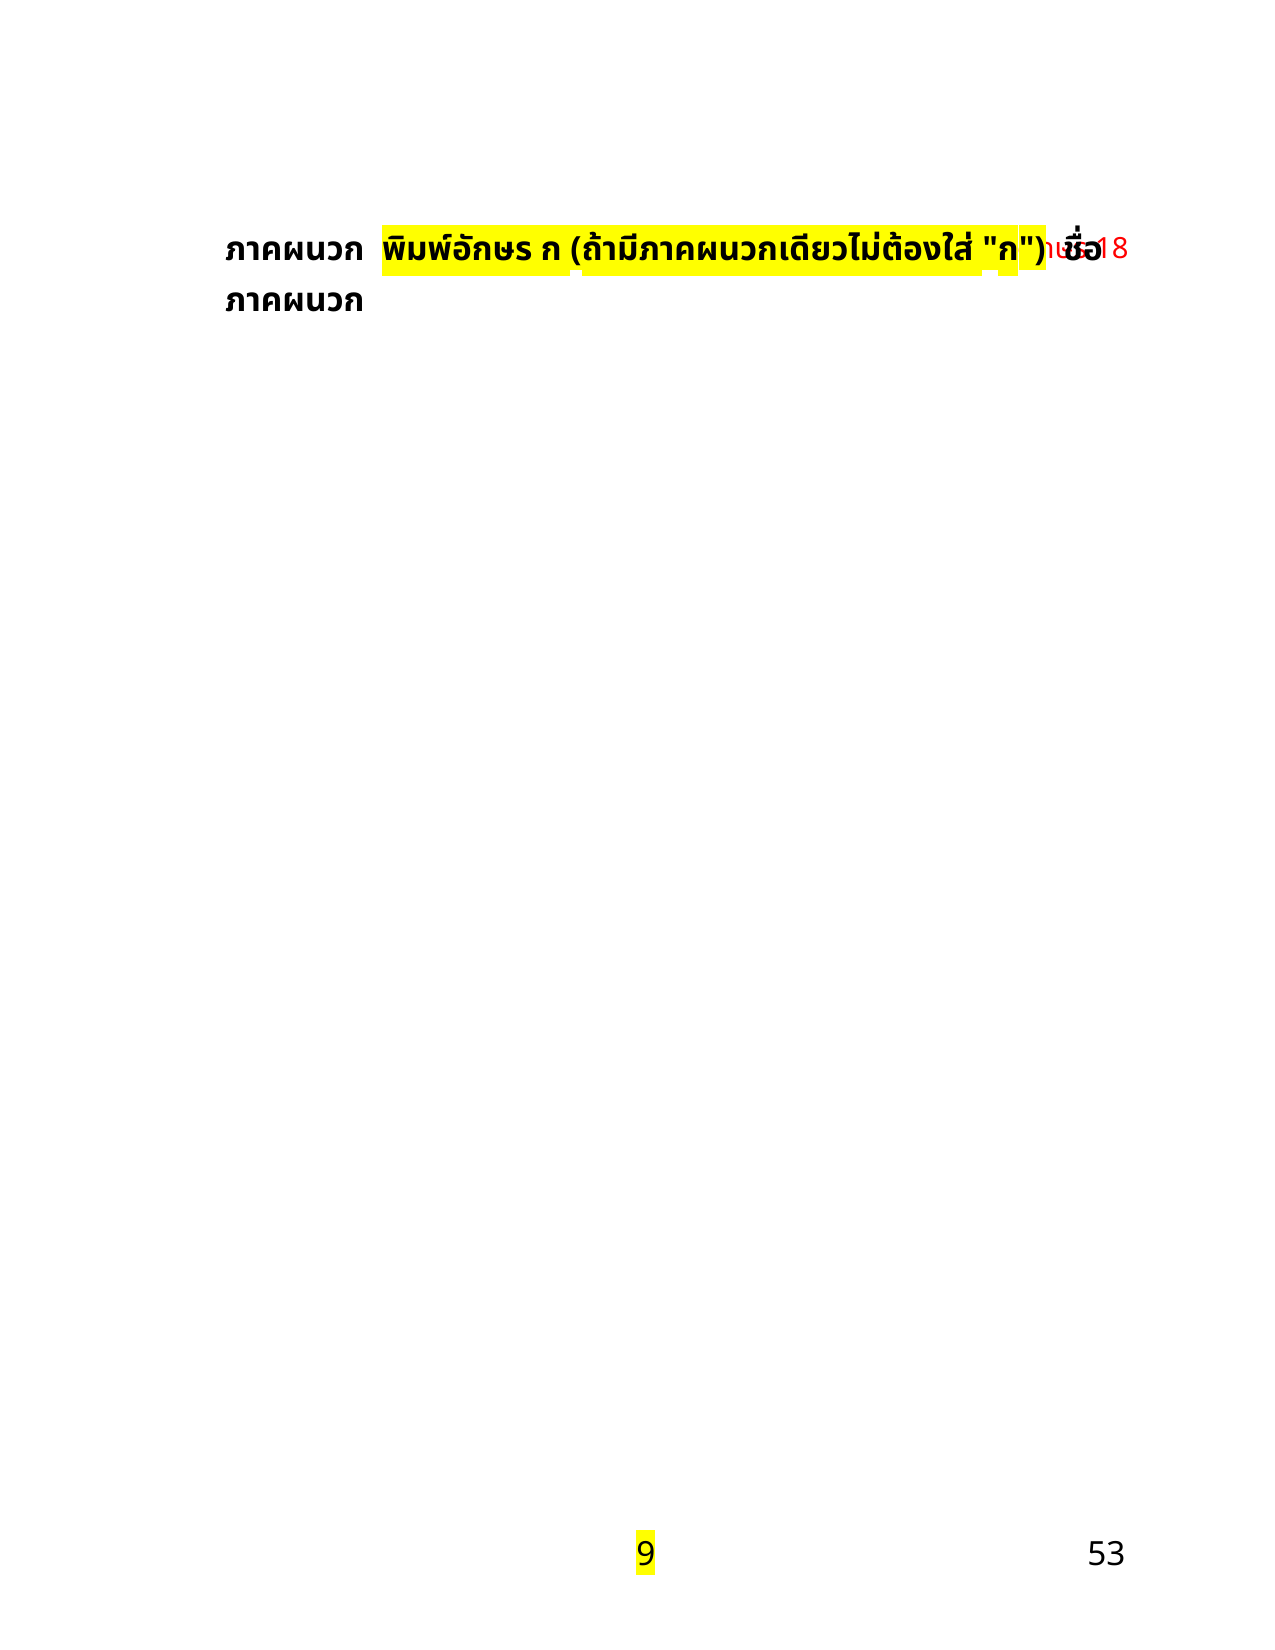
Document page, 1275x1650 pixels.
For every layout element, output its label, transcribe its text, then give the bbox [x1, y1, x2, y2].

text ภาคผนวก พิมพ์อักษร ก (ถ้ามีภาคผนวกเดียวไม่ต้องใส่ "ก") ชื่อภาคผนวก [225, 225, 1125, 326]
